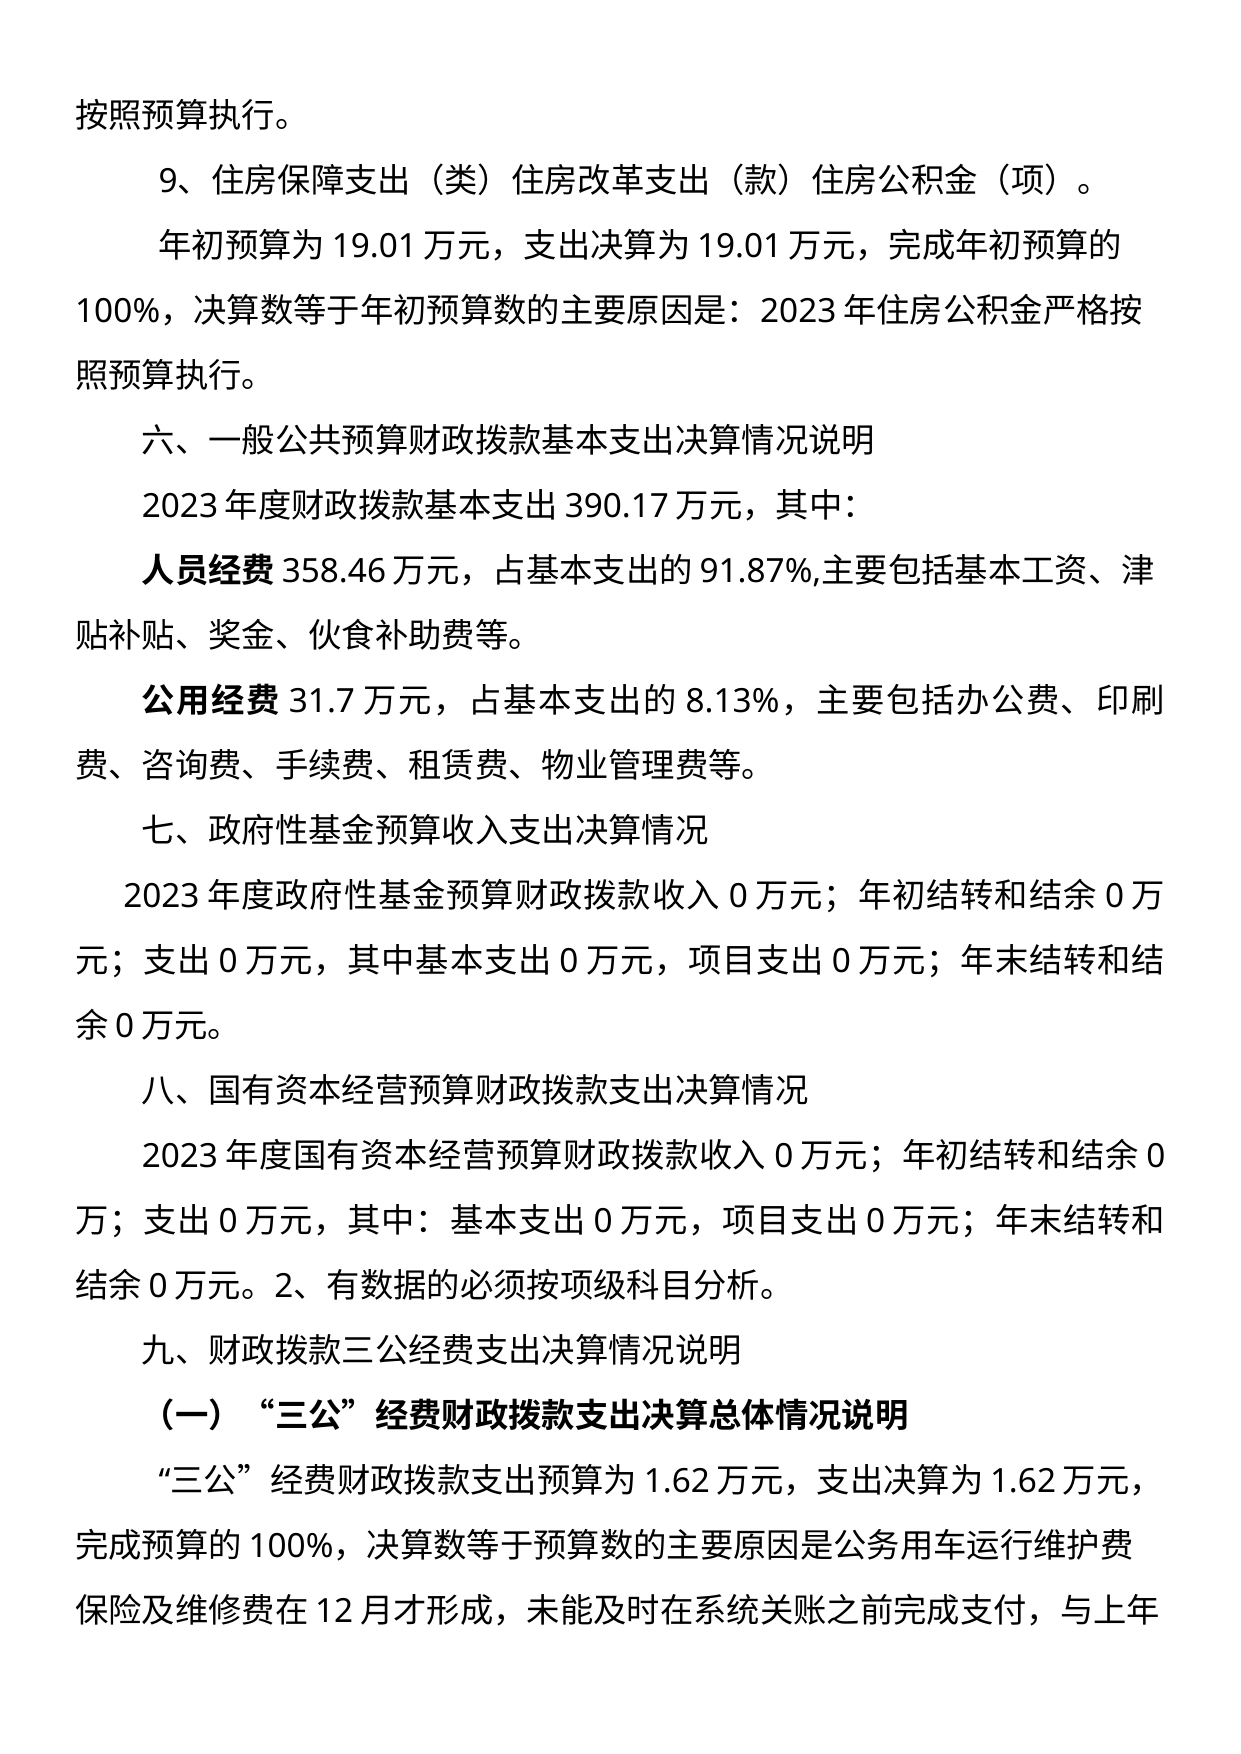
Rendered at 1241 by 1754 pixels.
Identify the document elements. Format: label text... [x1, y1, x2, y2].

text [75, 1446, 1165, 1641]
text 人员经费358.46万元，占基本支出的91.87%,主要包括基本工资、津贴补贴、奖金、伙食补助费等。 [75, 536, 1165, 666]
text 2023年度财政拨款基本支出390.17万元，其中： [75, 471, 1165, 536]
text 六、一般公共预算财政拨款基本支出决算情况说明 [75, 406, 1165, 471]
text 2023年度国有资本经营预算财政拨款收入0万元；年初结转和结余0万；支出0万元，其中：基本支出0万元，项目支出0万元；年末结转和结余0万元。2、有数据的必须按项级科目分析。 [75, 1121, 1165, 1316]
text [75, 81, 1165, 146]
text （一）“三公”经费财政拨款支出决算总体情况说明 [75, 1381, 1165, 1446]
text 八、国有资本经营预算财政拨款支出决算情况 [75, 1056, 1165, 1121]
text 9、住房保障支出（类）住房改革支出（款）住房公积金（项）。 [75, 146, 1165, 211]
text 公用经费31.7万元，占基本支出的8.13%，主要包括办公费、印刷费、咨询费、手续费、租赁费、物业管理费等。 [75, 666, 1165, 796]
text 七、政府性基金预算收入支出决算情况 [75, 796, 1165, 861]
text 九、财政拨款三公经费支出决算情况说明 [75, 1316, 1165, 1381]
text 2023年度政府性基金预算财政拨款收入0万元；年初结转和结余0万元；支出0万元，其中基本支出0万元，项目支出0万元；年末结转和结余0万元。 [75, 861, 1165, 1056]
text 年初预算为19.01万元，支出决算为19.01万元，完成年初预算的100%，决算数等于年初预算数的主要原因是：2023年住房公积金严格按照预算执行。 [75, 211, 1165, 406]
